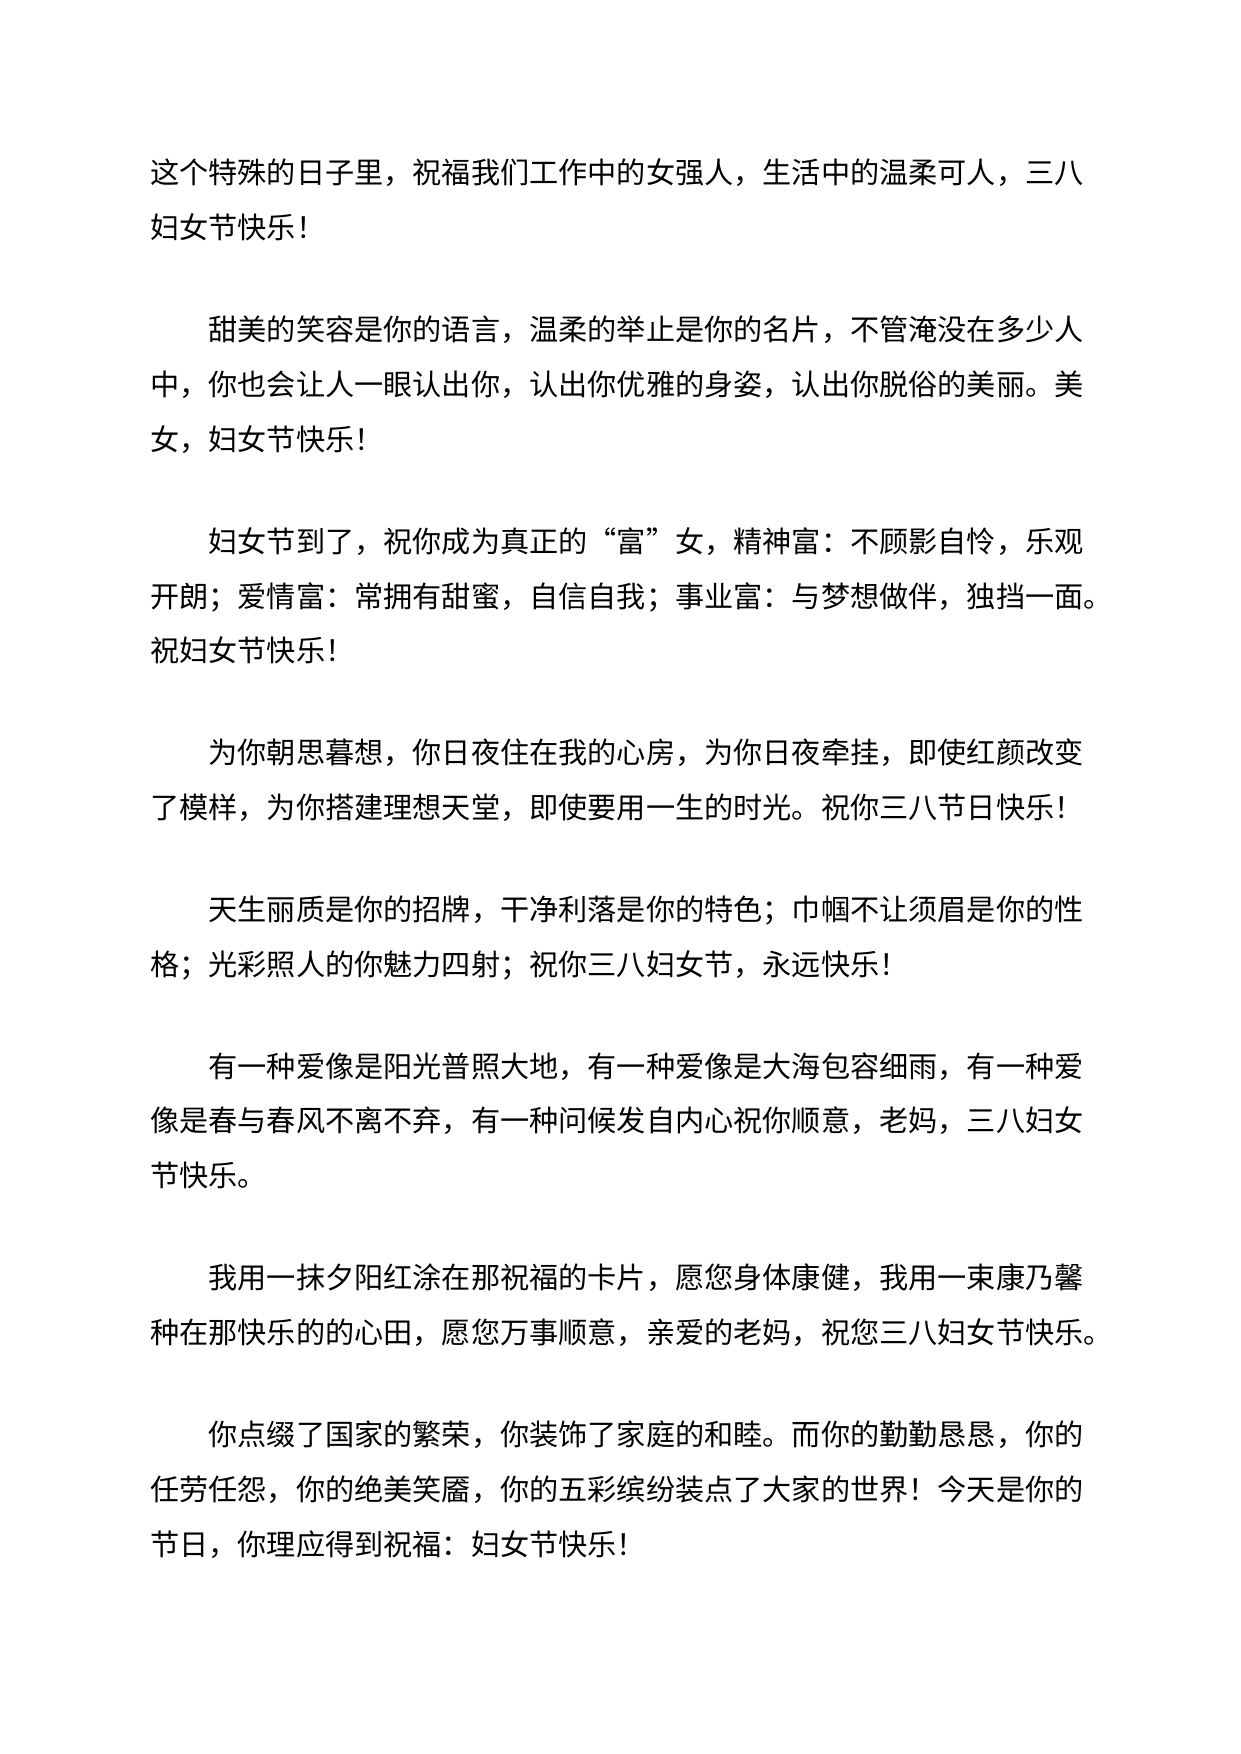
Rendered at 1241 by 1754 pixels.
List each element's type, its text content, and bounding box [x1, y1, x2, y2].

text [150, 150, 1090, 247]
text 你点缀了国家的繁荣，你装饰了家庭的和睦。而你的勤勤恳恳，你的任劳任怨，你的绝美笑靥，你的五彩缤纷装点了大家的世界！今天是你的节日，你理应得到祝福：妇女节快乐！ [150, 1411, 1090, 1563]
text 为你朝思暮想，你日夜住在我的心房，为你日夜牵挂，即使红颜改变了模样，为你搭建理想天堂，即使要用一生的时光。祝你三八节日快乐！ [150, 730, 1090, 827]
text 妇女节到了，祝你成为真正的“富”女，精神富：不顾影自怜，乐观开朗；爱情富：常拥有甜蜜，自信自我；事业富：与梦想做伴，独挡一面。祝妇女节快乐！ [150, 518, 1090, 670]
text 天生丽质是你的招牌，干净利落是你的特色；巾帼不让须眉是你的性格；光彩照人的你魅力四射；祝你三八妇女节，永远快乐！ [150, 886, 1090, 984]
text 甜美的笑容是你的语言，温柔的举止是你的名片，不管淹没在多少人中，你也会让人一眼认出你，认出你优雅的身姿，认出你脱俗的美丽。美女，妇女节快乐！ [150, 307, 1090, 459]
text 有一种爱像是阳光普照大地，有一种爱像是大海包容细雨，有一种爱像是春与春风不离不弃，有一种问候发自内心祝你顺意，老妈，三八妇女节快乐。 [150, 1043, 1090, 1195]
text 我用一抹夕阳红涂在那祝福的卡片，愿您身体康健，我用一束康乃馨种在那快乐的的心田，愿您万事顺意，亲爱的老妈，祝您三八妇女节快乐。 [150, 1255, 1090, 1352]
